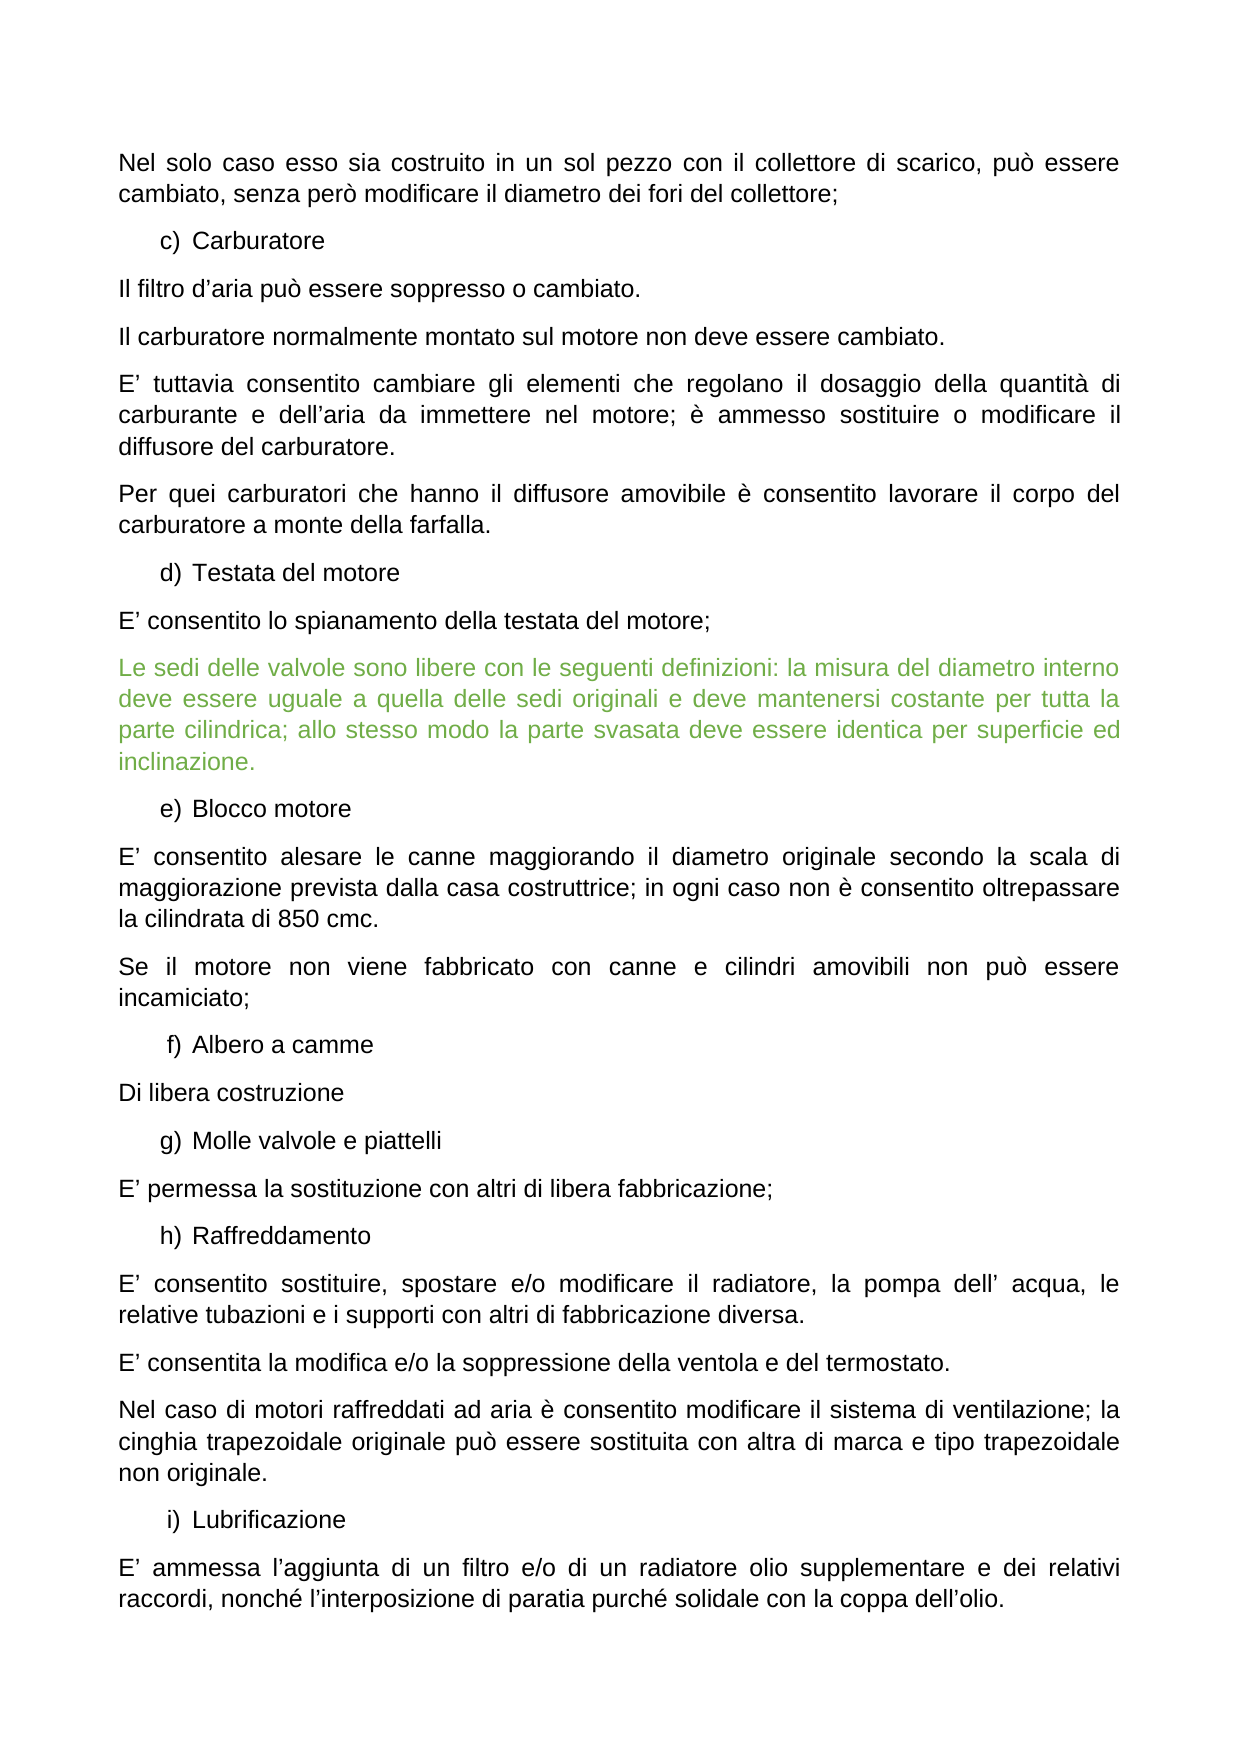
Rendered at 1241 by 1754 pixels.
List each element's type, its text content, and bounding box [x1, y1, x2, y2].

text E’ consentito alesare le canne maggiorando il diametro originale secondo la scala di maggiorazione prevista dalla casa costruttrice; in ogni caso non è consentito oltrepassare la cilindrata di 850 cmc. [118, 842, 1122, 933]
text i) Lubrificazione [118, 1505, 1122, 1534]
text E’ ammessa l’aggiunta di un filtro e/o di un radiatore olio supplementare e dei relativi raccordi, nonché l’interposizione di paratia purché solidale con la coppa dell’olio. [118, 1553, 1122, 1613]
text Il filtro d’aria può essere soppresso o cambiato. [118, 274, 1122, 303]
text Nel caso di motori raffreddati ad aria è consentito modificare il sistema di ventilazione; la cinghia trapezoidale originale può essere sostituita con altra di marca e tipo trapezoidale non originale. [118, 1396, 1122, 1486]
text Nel solo caso esso sia costruito in un sol pezzo con il collettore di scarico, può essere cambiato, senza però modificare il diametro dei fori del collettore; [118, 148, 1122, 207]
text h) Raffreddamento [118, 1221, 1122, 1250]
text Se il motore non viene fabbricato con canne e cilindri amovibili non può essere incamiciato; [118, 952, 1122, 1012]
text E’ permessa la sostituzione con altri di libera fabbricazione; [118, 1174, 1122, 1202]
text d) Testata del motore [118, 558, 1122, 587]
text E’ consentita la modifica e/o la soppressione della ventola e del termostato. [118, 1348, 1122, 1377]
text E’ tuttavia consentito cambiare gli elementi che regolano il dosaggio della quantità di carburante e dell’aria da immettere nel motore; è ammesso sostituire o modificare il diffusore del carburatore. [118, 369, 1122, 460]
text Per quei carburatori che hanno il diffusore amovibile è consentito lavorare il corpo del carburatore a monte della farfalla. [118, 479, 1122, 539]
text f) Albero a camme [118, 1031, 1122, 1059]
text E’ consentito lo spianamento della testata del motore; [118, 606, 1122, 634]
text Di libera costruzione [118, 1078, 1122, 1107]
text c) Carburatore [118, 226, 1122, 255]
text g) Molle valvole e piattelli [118, 1126, 1122, 1155]
text E’ consentito sostituire, spostare e/o modificare il radiatore, la pompa dell’ acqua, le relative tubazioni e i supporti con altri di fabbricazione diversa. [118, 1269, 1122, 1329]
text Il carburatore normalmente montato sul motore non deve essere cambiato. [118, 322, 1122, 351]
text e) Blocco motore [118, 794, 1122, 823]
text Le sedi delle valvole sono libere con le seguenti definizioni: la misura del diametro interno deve essere uguale a quella delle sedi originali e deve mantenersi costante per tutta la parte cilindrica; allo stesso modo la parte svasata deve essere identica per superficie ed inclinazione. [118, 653, 1122, 775]
